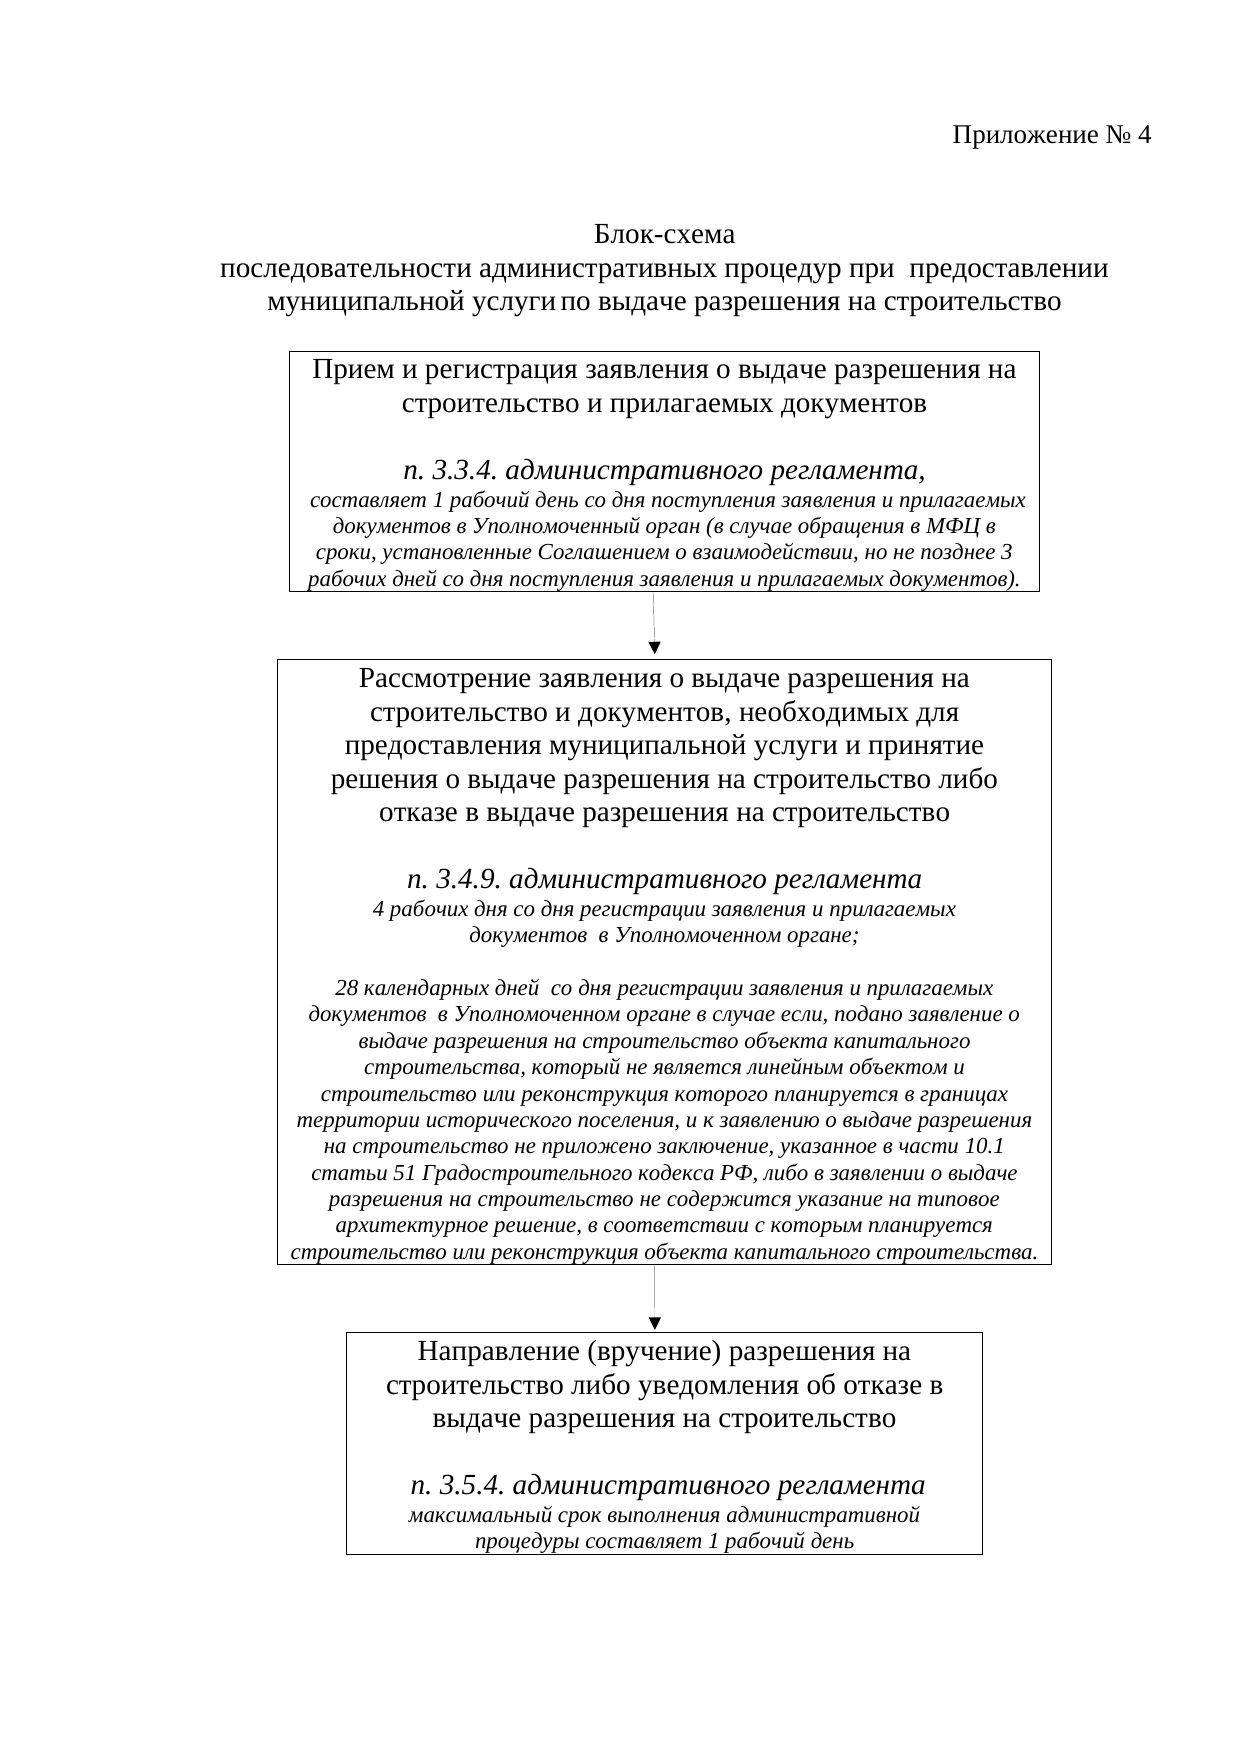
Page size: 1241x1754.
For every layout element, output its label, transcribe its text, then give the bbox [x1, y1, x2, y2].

text последовательности административных процедур при предоставлении муниципальной услуги по выдаче разрешения на строительство [177, 250, 1152, 317]
text Приложение № 4 [177, 118, 1152, 149]
text Блок-схема [177, 216, 1152, 250]
table_header Рассмотрение заявления о выдаче разрешения на строительство и документов, необходимых для предоставления муниципальной услуги и принятие решения о выдаче разрешения на строительство либо отказе в выдаче разрешения на строительство п. 3.4.9. административного регламента 4 рабочих дня со дня регистрации заявления и прилагаемых документов в Уполномоченном органе; 28 календарных дней со дня регистрации заявления и прилагаемых документов в Уполномоченном органе в случае если, подано заявление о выдаче разрешения на строительство объекта капитального строительства, который не является линейным объектом и строительство или реконструкция которого планируется в границах территории исторического поселения, и к заявлению о выдаче разрешения на строительство не приложено заключение, указанное в части 10.1 статьи 51 Градостроительного кодекса РФ, либо в заявлении о выдаче разрешения на строительство не содержится указание на типовое архитектурное решение, в соответствии с которым планируется строительство или реконструкция объекта капитального строительства. [278, 660, 1051, 1264]
table_header Прием и регистрация заявления о выдаче разрешения на строительство и прилагаемых документов п. 3.3.4. административного регламента, составляет 1 рабочий день со дня поступления заявления и прилагаемых документов в Уполномоченный орган (в случае обращения в МФЦ в сроки, установленные Соглашением о взаимодействии, но не позднее 3 рабочих дней со дня поступления заявления и прилагаемых документов). [290, 352, 1039, 591]
table_header Направление (вручение) разрешения на строительство либо уведомления об отказе в выдаче разрешения на строительство п. 3.5.4. административного регламента максимальный срок выполнения административной процедуры составляет 1 рабочий день [347, 1333, 982, 1554]
